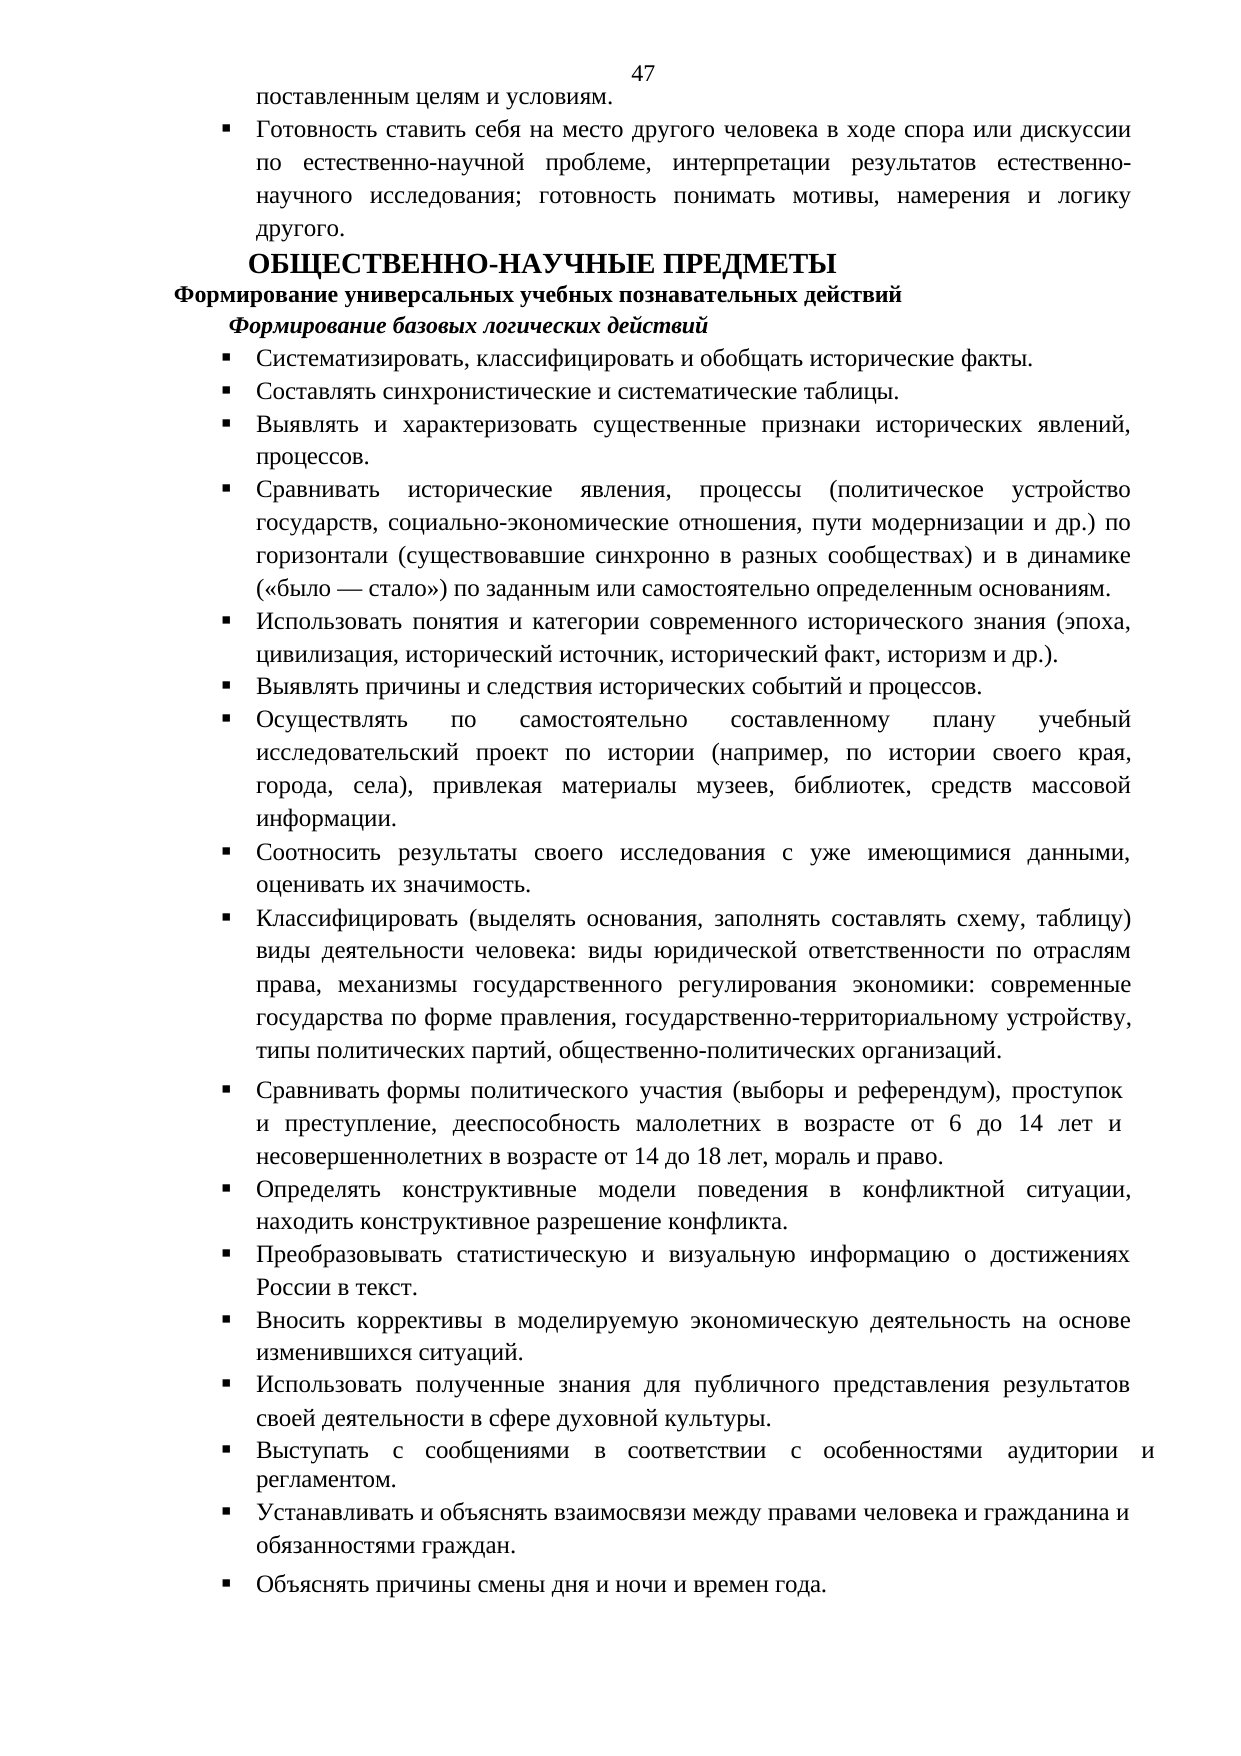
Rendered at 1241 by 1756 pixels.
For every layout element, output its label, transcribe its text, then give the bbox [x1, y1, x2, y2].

list Использовать полученные знания для публичного представления результатов своей деятельности в сфере духовной культуры. [220, 1369, 1131, 1431]
list Осуществлять по самостоятельно составленному плану учебный исследовательский проект по истории (например, по истории своего края, города, села), привлекая материалы музеев, библиотек, средств массовой информации. [220, 704, 1132, 832]
list Выявлять причины и следствия исторических событий и процессов. [220, 671, 1221, 700]
list Преобразовывать статистическую и визуальную информацию о достижениях России в текст. [220, 1239, 1131, 1301]
list Систематизировать, классифицировать и обобщать исторические факты. [220, 343, 1221, 371]
list Выступать с сообщениями в соответствии с особенностями аудитории и регламентом. [220, 1436, 1155, 1493]
list Определять конструктивные модели поведения в конфликтной ситуации, находить конструктивное разрешение конфликта. [220, 1174, 1132, 1235]
list Классифицировать (выделять основания, заполнять составлять схему, таблицу) виды деятельности человека: виды юридической ответственности по отраслям права, механизмы государственного регулирования экономики: современные государства по форме правления, государственно-территориальному устройству, типы политических партий, общественно-политических организаций. [220, 903, 1132, 1063]
list Устанавливать и объяснять взаимосвязи между правами человека и гражданина и обязанностями граждан. [220, 1497, 1131, 1558]
text Формирование базовых логических действий [229, 312, 1221, 339]
list Составлять синхронистические и систематические таблицы. [220, 376, 1221, 404]
list Выявлять и характеризовать существенные признаки исторических явлений, процессов. [220, 409, 1132, 470]
list Соотносить результаты своего исследования с уже имеющимися данными, оценивать их значимость. [220, 837, 1131, 898]
text ОБЩЕСТВЕННО-НАУЧНЫЕ ПРЕДМЕТЫ [0, 246, 1152, 280]
list Сравнивать исторические явления, процессы (политическое устройство государств, социально-экономические отношения, пути модернизации и др.) по горизонтали (существовавшие синхронно в разных сообществах) и в динамике («было — стало») по заданным или самостоятельно определенным основаниям. [220, 474, 1132, 602]
list Использовать понятия и категории современного исторического знания (эпоха, цивилизация, исторический источник, исторический факт, историзм и др.). [220, 606, 1132, 667]
list Готовность ставить себя на место другого человека в ходе спора или дискуссии по естественно-научной проблеме, интерпретации результатов естественно-научного исследования; готовность понимать мотивы, намерения и логику другого. [220, 114, 1132, 242]
list Сравнивать формы политического участия (выборы и референдум), проступок и преступление, дееспособность малолетних в возрасте от 6 до 14 лет и несовершеннолетних в возрасте от 14 до 18 лет, мораль и право. [220, 1075, 1123, 1170]
list Вносить коррективы в моделируемую экономическую деятельность на основе изменившихся ситуаций. [220, 1305, 1132, 1366]
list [220, 81, 1132, 110]
text Формирование универсальных учебных познавательных действий [174, 280, 1221, 308]
list Объяснять причины смены дня и ночи и времен года. [220, 1569, 1221, 1598]
